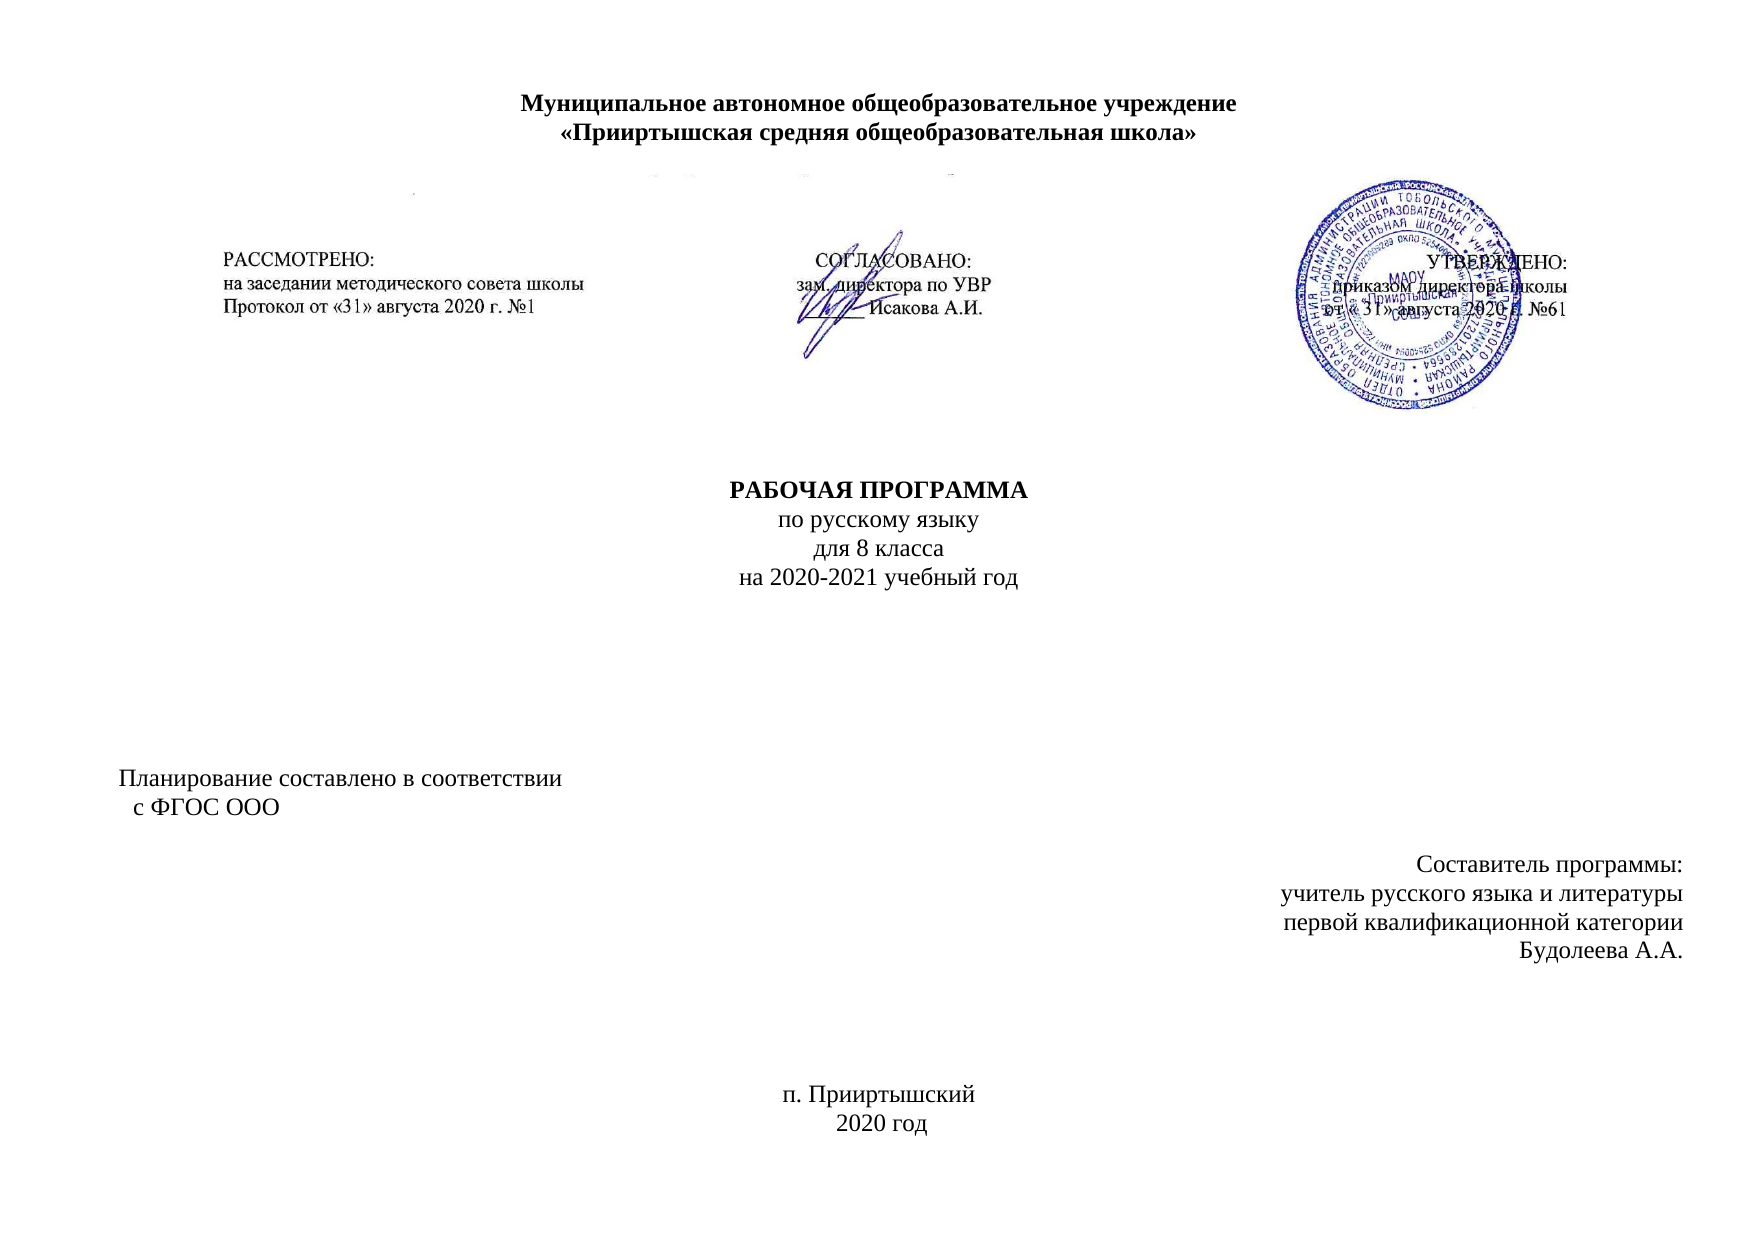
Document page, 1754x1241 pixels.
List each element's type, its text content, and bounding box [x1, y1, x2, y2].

text Будолеева А.А. [74, 935, 1683, 964]
text на 2020-2021 учебный год [74, 562, 1683, 590]
text учитель русского языка и литературы [74, 878, 1683, 907]
text первой квалификационной категории [74, 907, 1683, 935]
text с ФГОС ООО [133, 792, 1683, 820]
text 2020 год [74, 1108, 1683, 1137]
picture [173, 174, 1584, 418]
text «Прииртышская средняя общеобразовательная школа» [74, 117, 1683, 145]
text для 8 класса [74, 533, 1683, 562]
text Планирование составлено в соответствии [118, 763, 1683, 792]
text Муниципальное автономное общеобразовательное учреждение [74, 88, 1683, 117]
text п. Прииртышский [74, 1079, 1683, 1108]
text по русскому языку [74, 504, 1683, 533]
text Составитель программы: [74, 849, 1683, 878]
text РАБОЧАЯ ПРОГРАММА [74, 475, 1683, 504]
